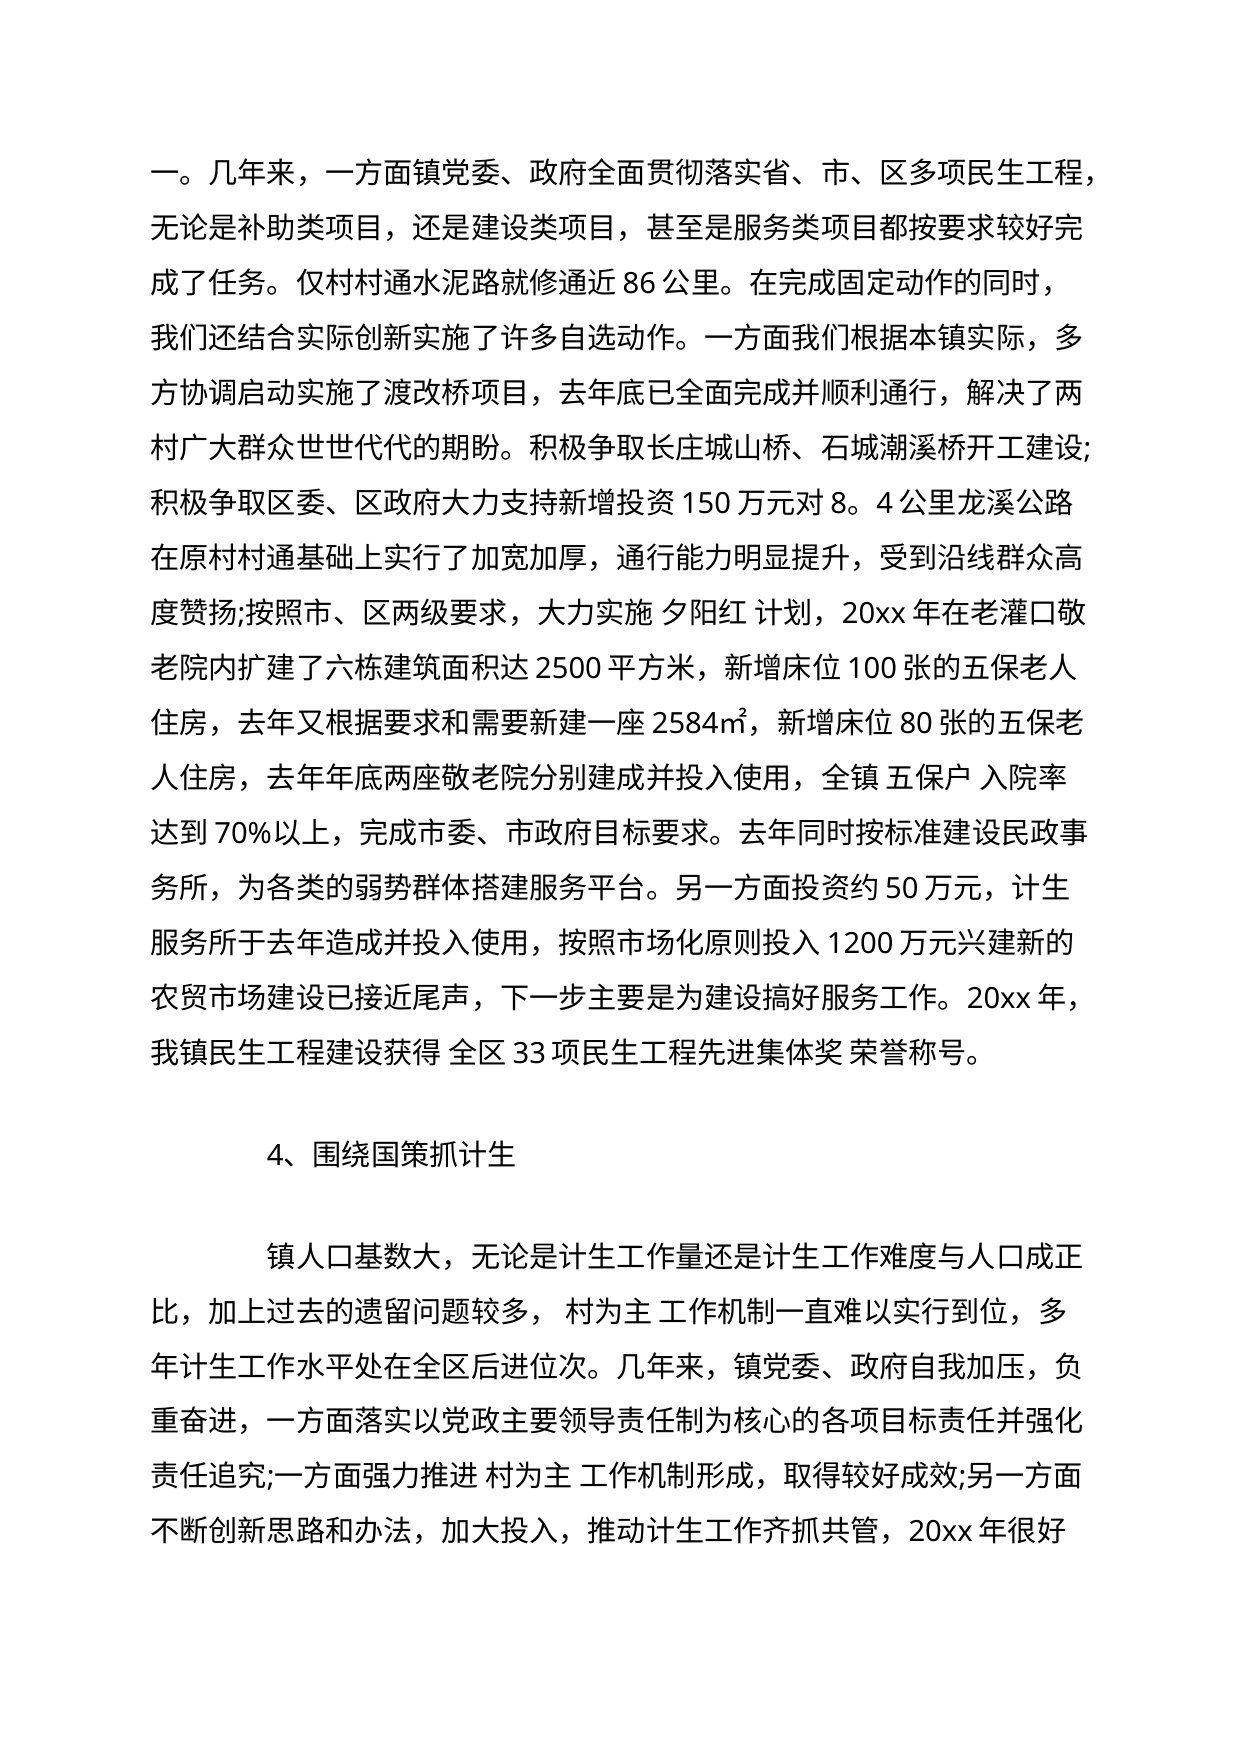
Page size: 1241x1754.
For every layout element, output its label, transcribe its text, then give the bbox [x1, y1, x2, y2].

text 4、围绕国策抓计生 [150, 1131, 1090, 1174]
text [150, 1233, 1090, 1550]
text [150, 150, 1090, 1072]
